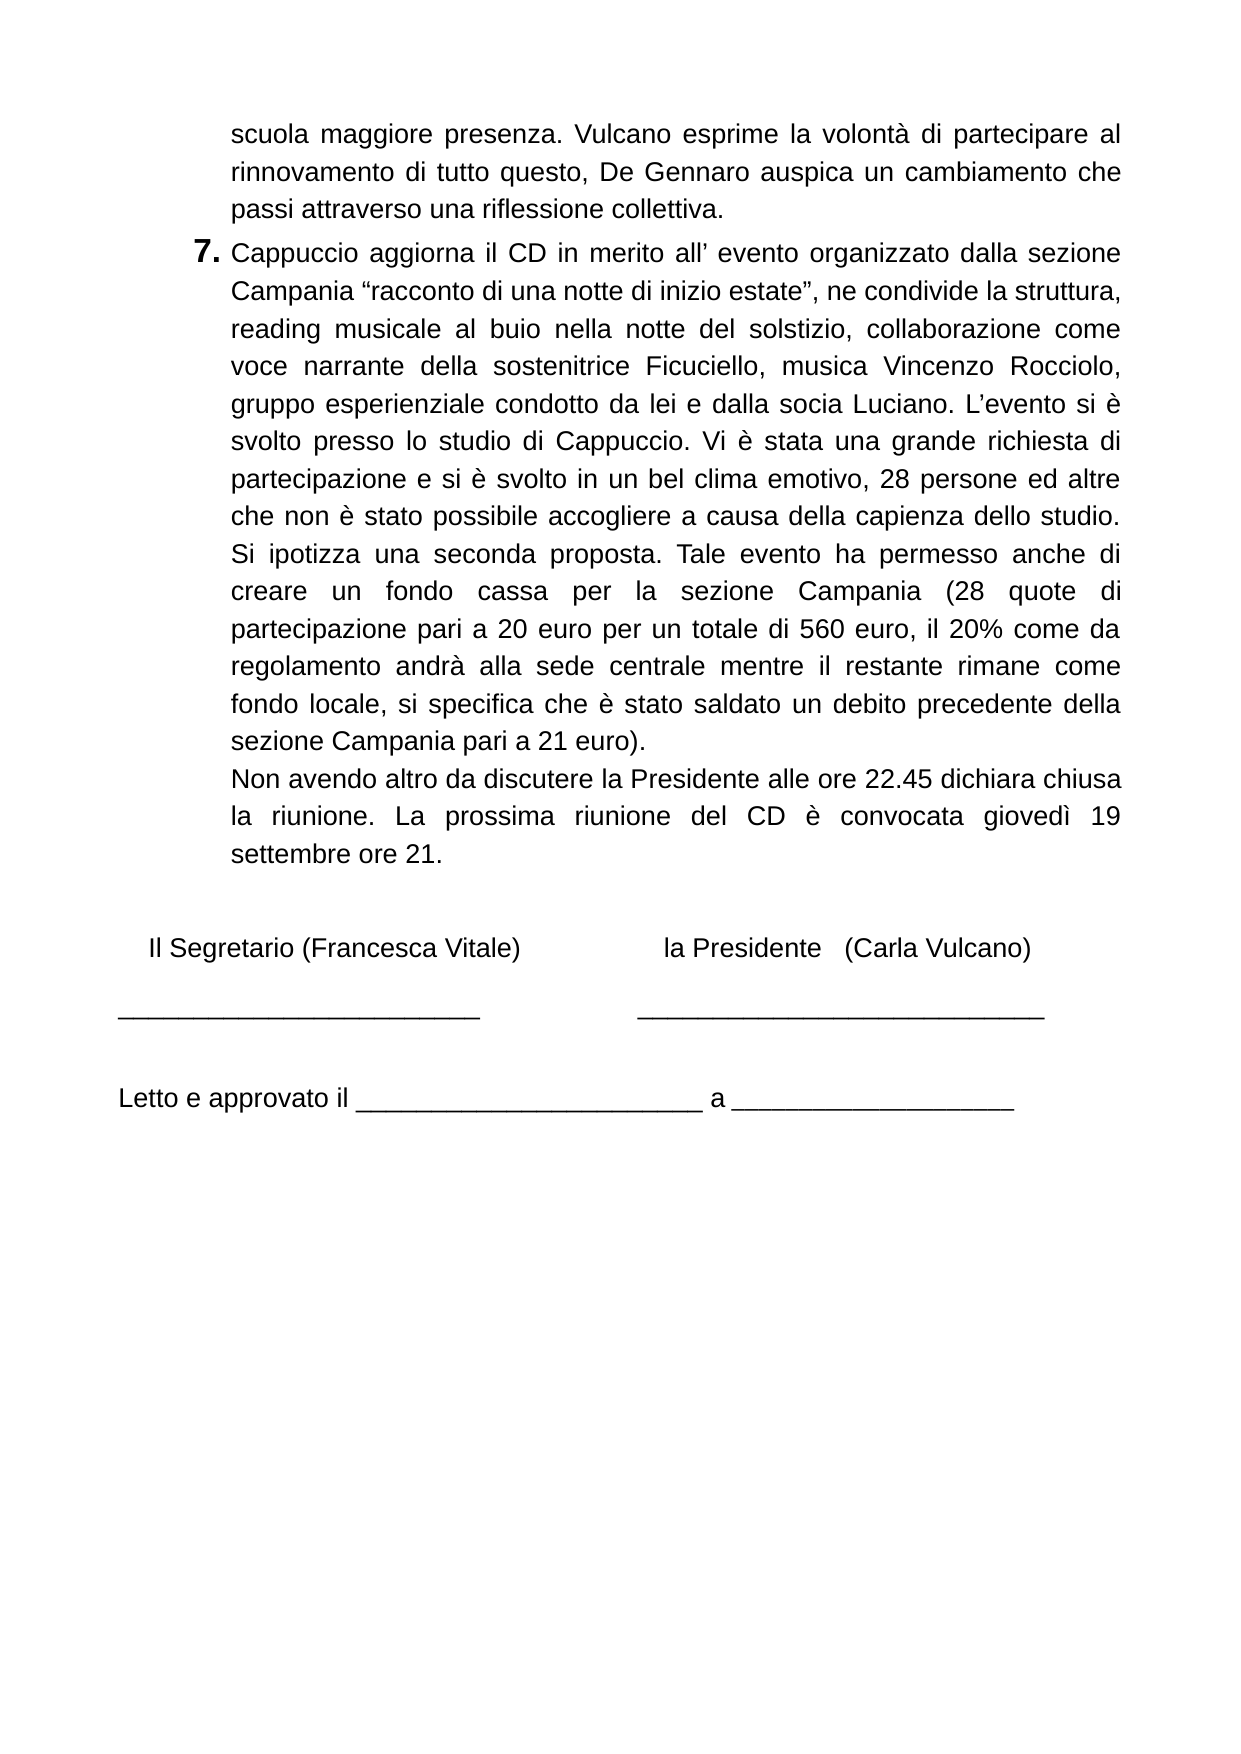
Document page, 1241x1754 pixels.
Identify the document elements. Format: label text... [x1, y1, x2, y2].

text Il Segretario (Francesca Vitale) la Presidente (Carla Vulcano) [118, 932, 1122, 963]
text Non avendo altro da discutere la Presidente alle ore 22.45 dichiara chiusa la riunione. La prossima riunione del CD è convocata giovedì 19 settembre ore 21. [231, 763, 1122, 869]
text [231, 118, 1122, 224]
text ________________________ ___________________________ [118, 989, 1122, 1020]
text Letto e approvato il _______________________ a _____________________ [118, 1082, 1122, 1114]
list Cappuccio aggiorna il CD in merito all’ evento organizzato dalla sezione Campania “racconto di una notte di inizio estate”, ne condivide la struttura, reading musicale al buio nella notte del solstizio, collaborazione come voce narrante della sostenitrice Ficuciello, musica Vincenzo Rocciolo, gruppo esperienziale condotto da lei e dalla socia Luciano. L’evento si è svolto presso lo studio di Cappuccio. Vi è stata una grande richiesta di partecipazione e si è svolto in un bel clima emotivo, 28 persone ed altre che non è stato possibile accogliere a causa della capienza dello studio. Si ipotizza una seconda proposta. Tale evento ha permesso anche di creare un fondo cassa per la sezione Campania (28 quote di partecipazione pari a 20 euro per un totale di 560 euro, il 20% come da regolamento andrà alla sede centrale mentre il restante rimane come fondo locale, si specifica che è stato saldato un debito precedente della sezione Campania pari a 21 euro). [193, 231, 1122, 757]
